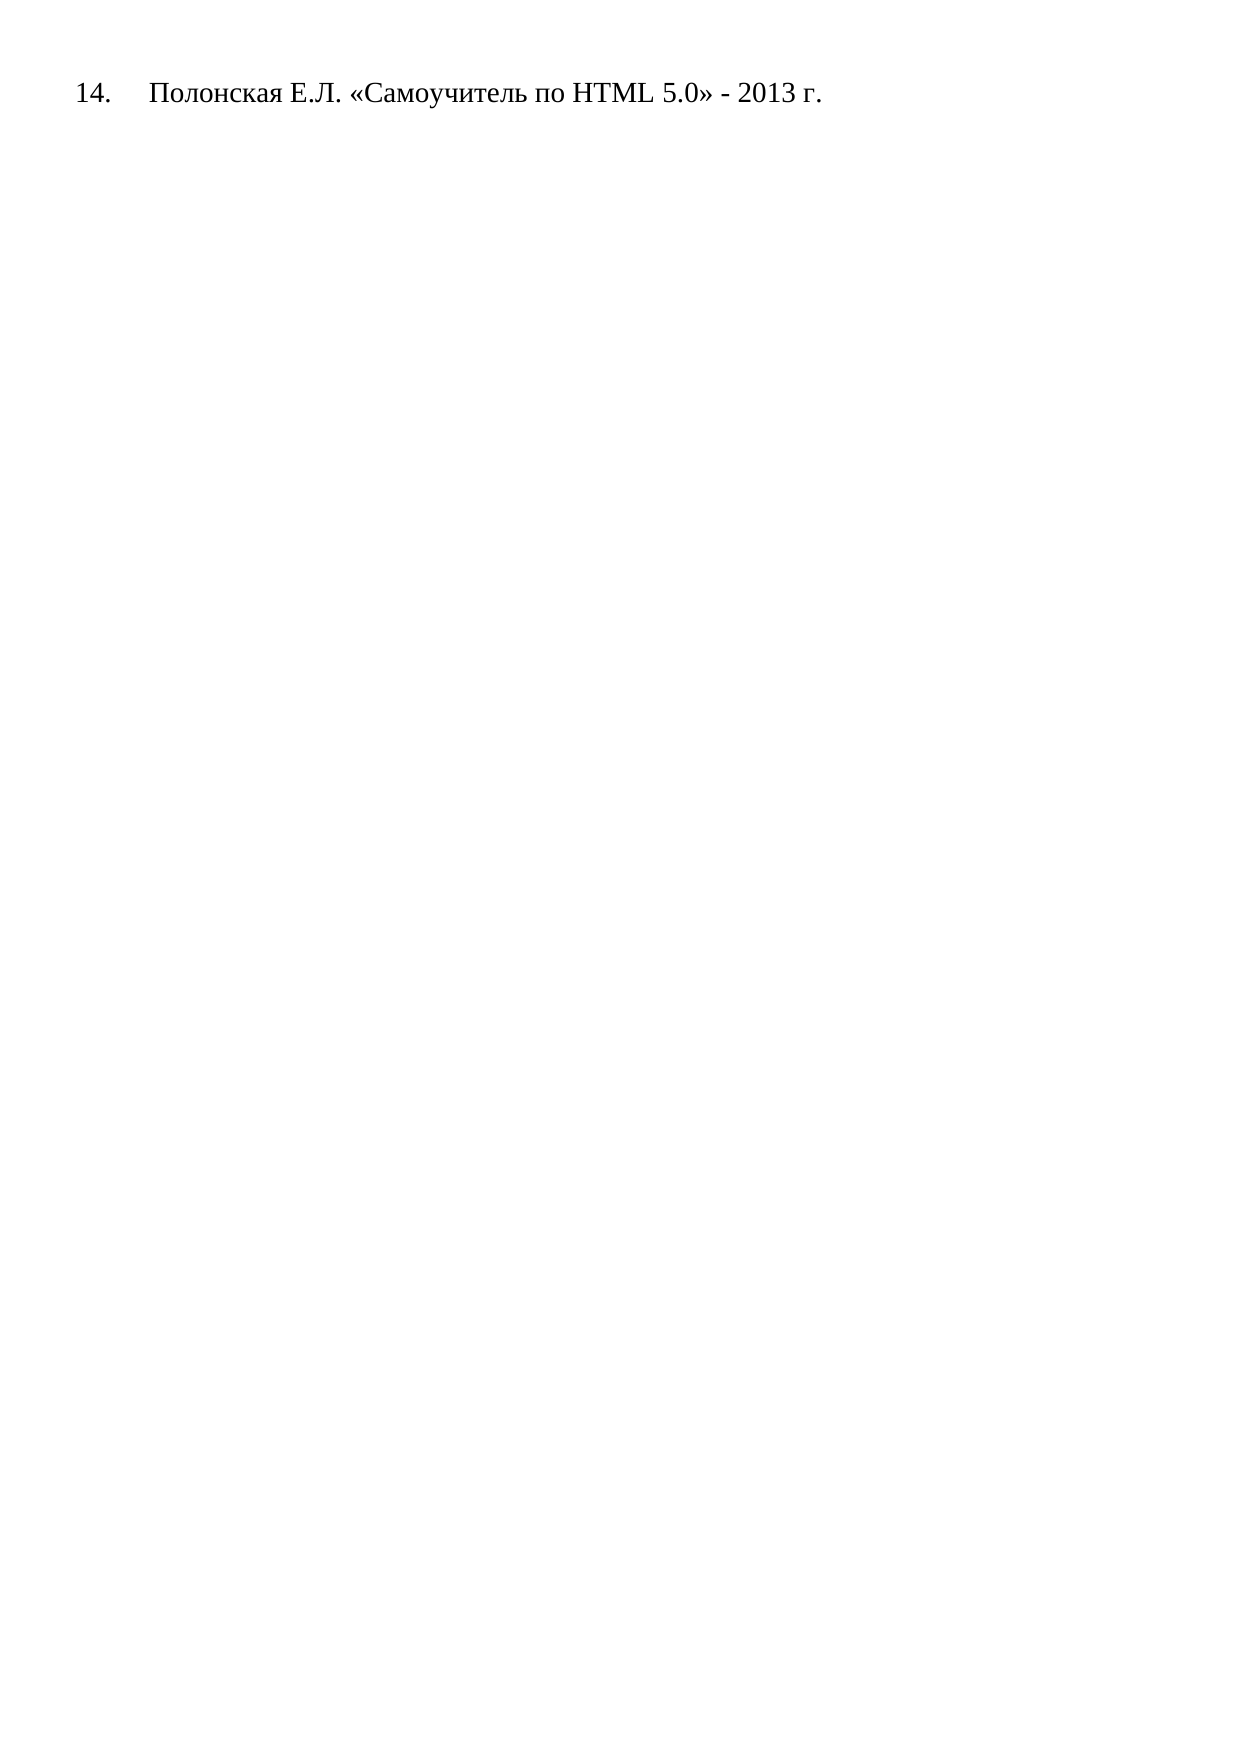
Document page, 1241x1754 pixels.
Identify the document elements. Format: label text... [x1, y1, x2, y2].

text 14. Полонская Е.Л. «Самоучитель по HTML 5.0» - 2013 г. [75, 75, 1165, 108]
